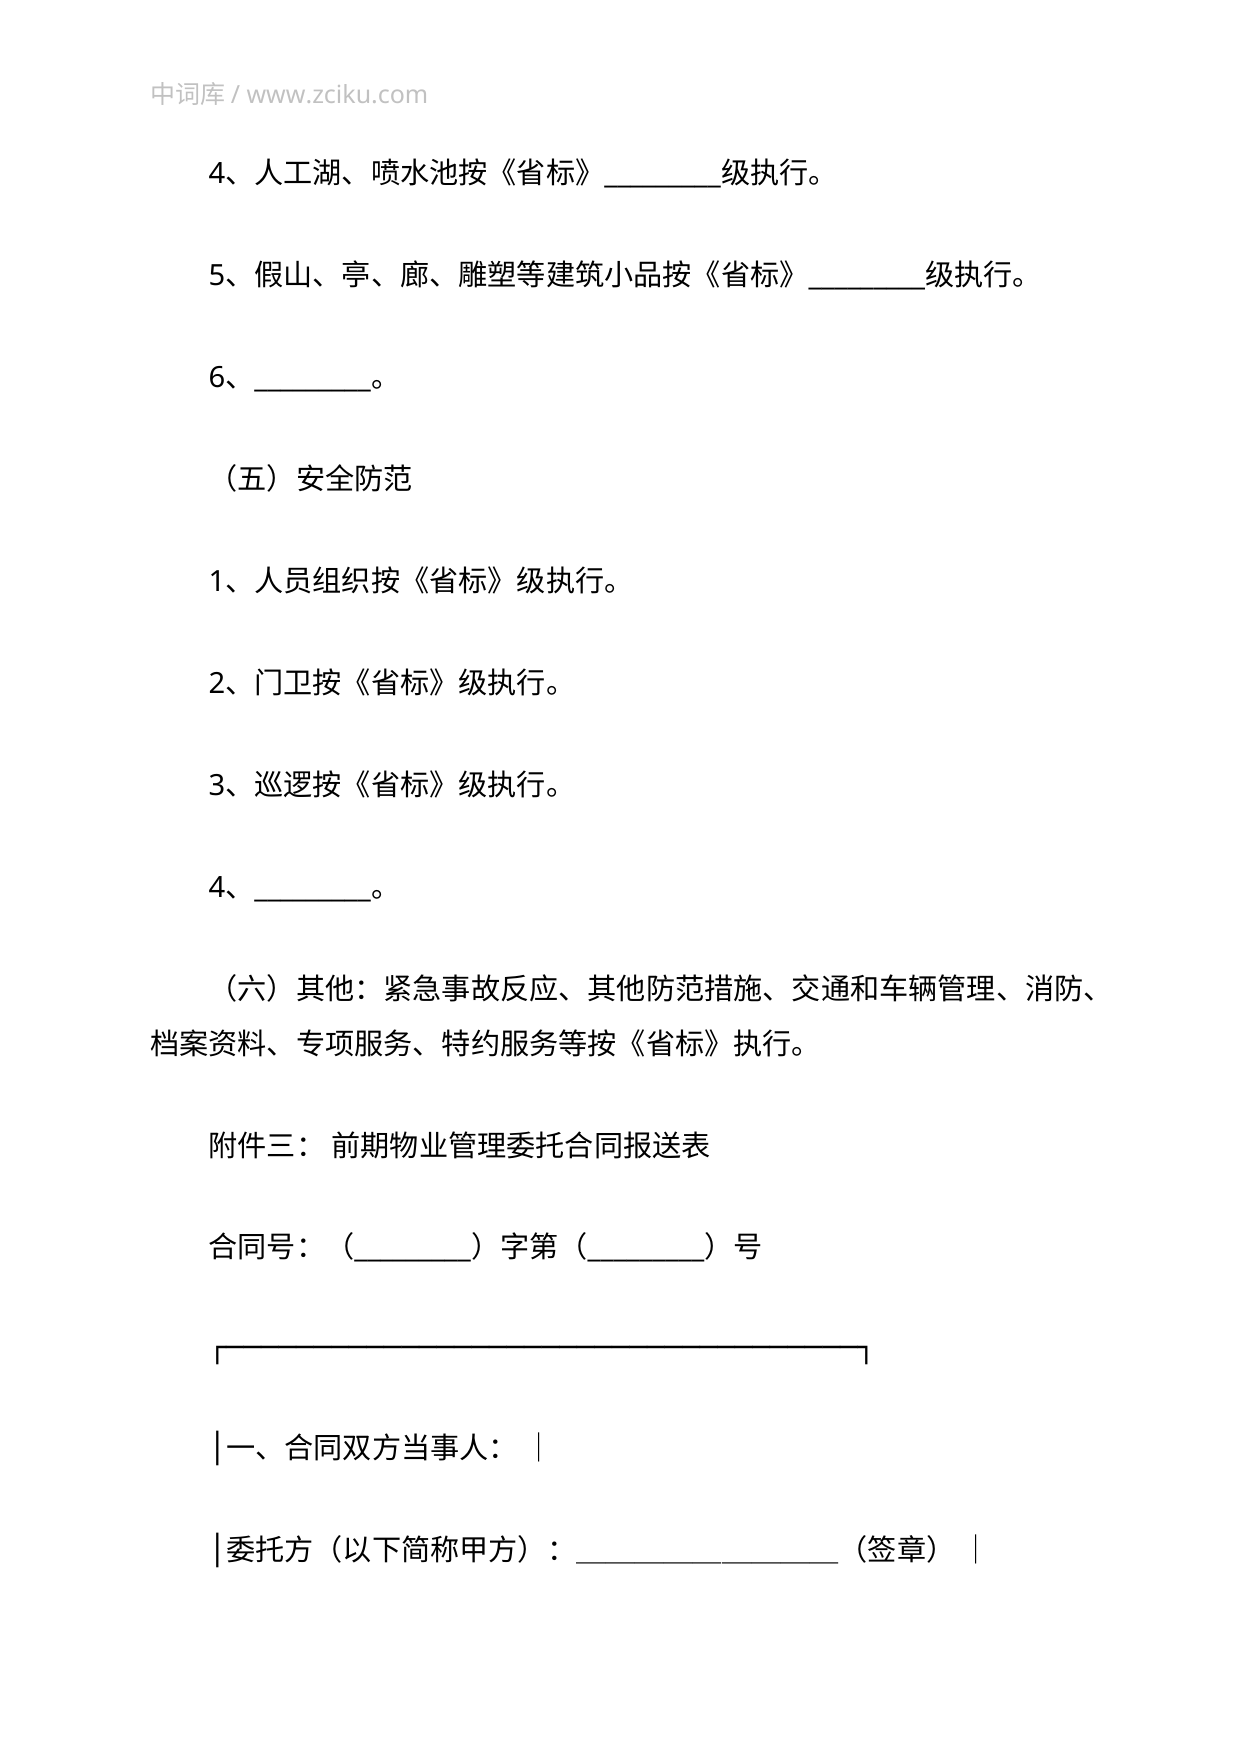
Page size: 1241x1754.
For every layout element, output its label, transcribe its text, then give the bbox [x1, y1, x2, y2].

text （五）安全防范 [150, 456, 1090, 498]
text 3、巡逻按《省标》级执行。 [150, 762, 1090, 804]
text │一、合同双方当事人： │ [150, 1424, 1090, 1467]
text 2、门卫按《省标》级执行。 [150, 660, 1090, 702]
text ┌────────────────────────────────────┐ [150, 1326, 1090, 1366]
text （六）其他：紧急事故反应、其他防范措施、交通和车辆管理、消防、档案资料、专项服务、特约服务等按《省标》执行。 [150, 966, 1090, 1063]
text 合同号：（_________）字第（_________）号 [150, 1224, 1090, 1266]
text 1、人员组织按《省标》级执行。 [150, 558, 1090, 600]
text 4、人工湖、喷水池按《省标》_________级执行。 [150, 150, 1090, 192]
text 5、假山、亭、廊、雕塑等建筑小品按《省标》_________级执行。 [150, 252, 1090, 294]
text 4、_________。 [150, 864, 1090, 906]
text 6、_________。 [150, 354, 1090, 396]
text 附件三： 前期物业管理委托合同报送表 [150, 1122, 1090, 1164]
text │委托方（以下简称甲方）：＿＿＿＿＿＿＿＿＿（签章） │ [150, 1526, 1090, 1569]
